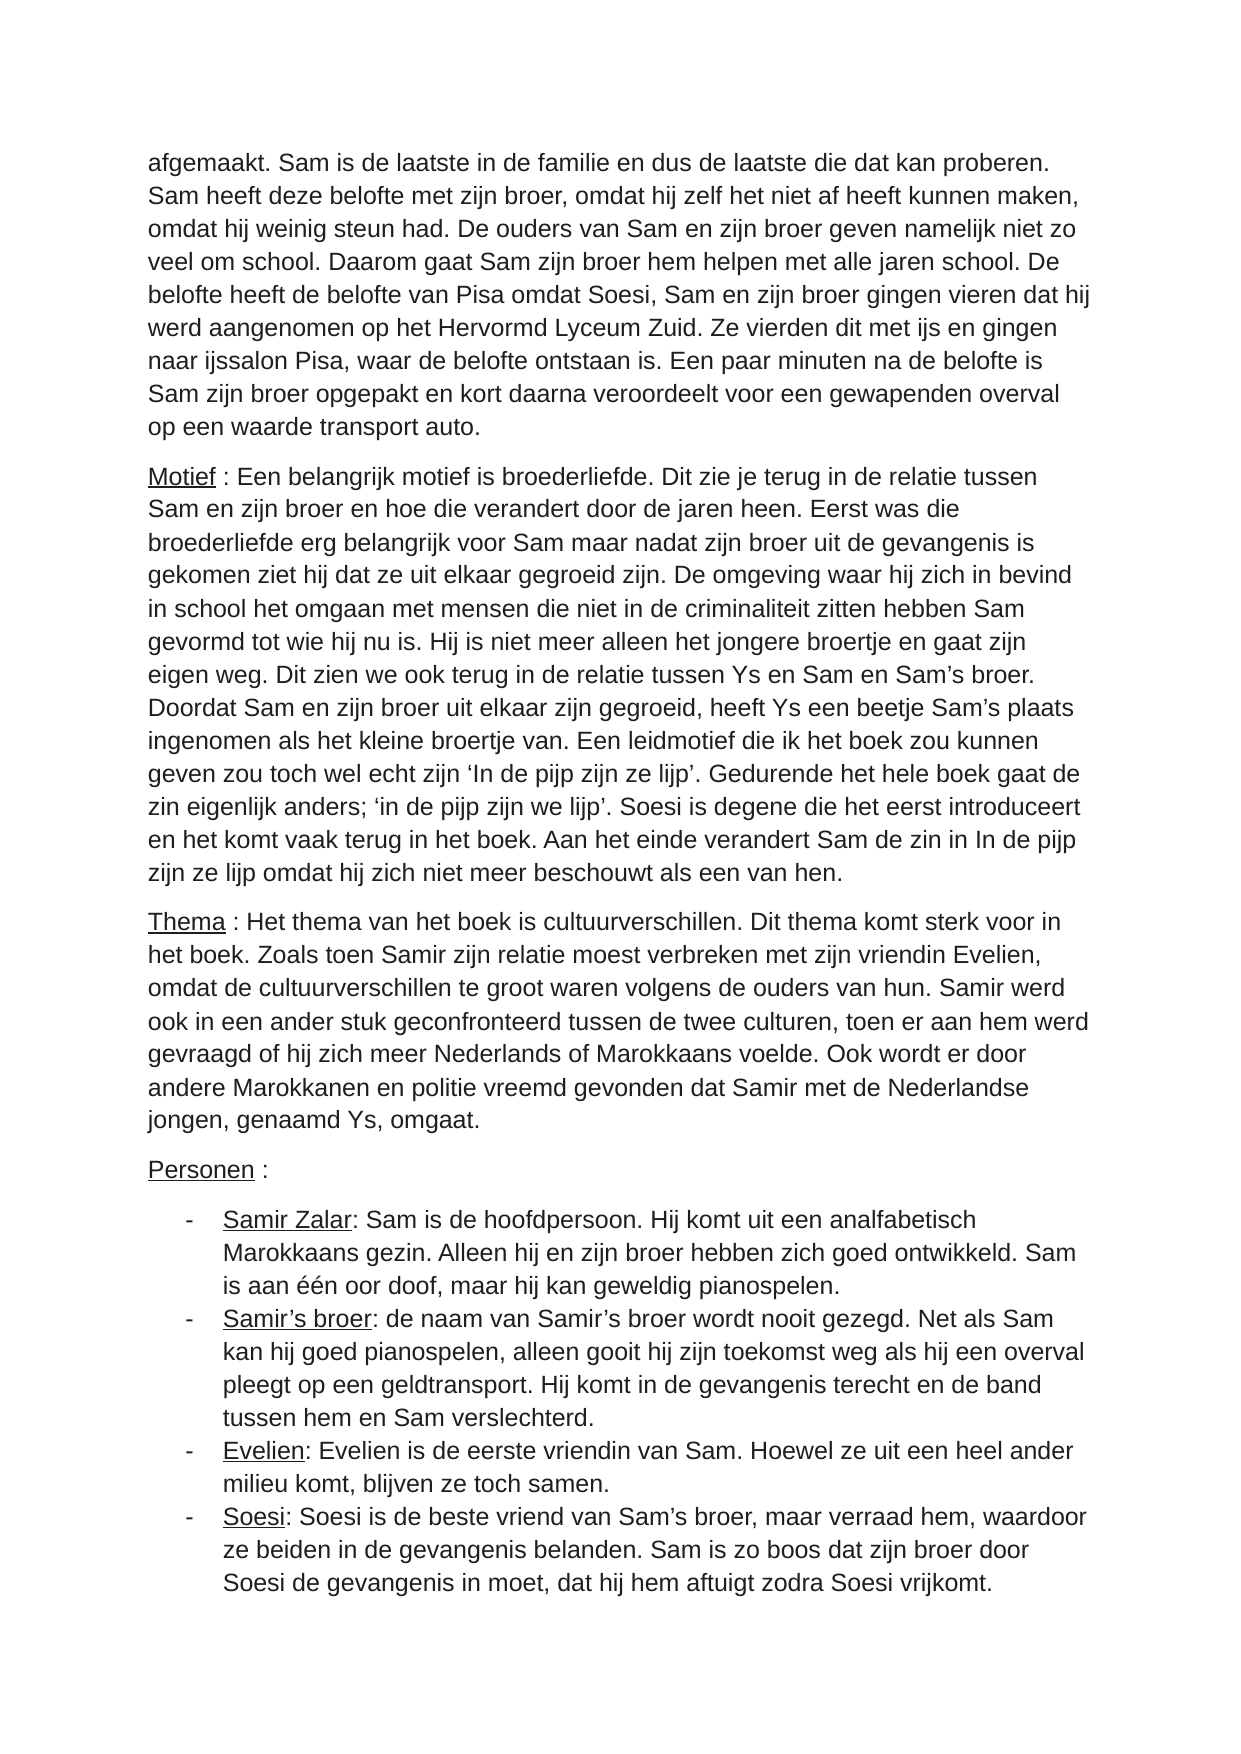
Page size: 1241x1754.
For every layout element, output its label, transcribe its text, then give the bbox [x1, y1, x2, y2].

list Samir Zalar: Sam is de hoofdpersoon. Hij komt uit een analfabetisch Marokkaans gezin. Alleen hij en zijn broer hebben zich goed ontwikkeld. Sam is aan één oor doof, maar hij kan geweldig pianospelen. [185, 1205, 1093, 1300]
text Thema : Het thema van het boek is cultuurverschillen. Dit thema komt sterk voor in het boek. Zoals toen Samir zijn relatie moest verbreken met zijn vriendin Evelien, omdat de cultuurverschillen te groot waren volgens de ouders van hun. Samir werd ook in een ander stuk geconfronteerd tussen de twee culturen, toen er aan hem werd gevraagd of hij zich meer Nederlands of Marokkaans voelde. Ook wordt er door andere Marokkanen en politie vreemd gevonden dat Samir met de Nederlandse jongen, genaamd Ys, omgaat. [148, 907, 1093, 1134]
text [148, 148, 1093, 441]
list Soesi: Soesi is de beste vriend van Sam’s broer, maar verraad hem, waardoor ze beiden in de gevangenis belanden. Sam is zo boos dat zijn broer door Soesi de gevangenis in moet, dat hij hem aftuigt zodra Soesi vrijkomt. [185, 1502, 1093, 1597]
list Samir’s broer: de naam van Samir’s broer wordt nooit gezegd. Net als Sam kan hij goed pianospelen, alleen gooit hij zijn toekomst weg als hij een overval pleegt op een geldtransport. Hij komt in de gevangenis terecht en de band tussen hem en Sam verslechterd. [185, 1304, 1093, 1432]
list Evelien: Evelien is de eerste vriendin van Sam. Hoewel ze uit een heel ander milieu komt, blijven ze toch samen. [185, 1436, 1093, 1498]
text Personen : [148, 1155, 1093, 1184]
text Motief : Een belangrijk motief is broederliefde. Dit zie je terug in de relatie tussen Sam en zijn broer en hoe die verandert door de jaren heen. Eerst was die broederliefde erg belangrijk voor Sam maar nadat zijn broer uit de gevangenis is gekomen ziet hij dat ze uit elkaar gegroeid zijn. De omgeving waar hij zich in bevind in school het omgaan met mensen die niet in de criminaliteit zitten hebben Sam gevormd tot wie hij nu is. Hij is niet meer alleen het jongere broertje en gaat zijn eigen weg. Dit zien we ook terug in de relatie tussen Ys en Sam en Sam’s broer. Doordat Sam en zijn broer uit elkaar zijn gegroeid, heeft Ys een beetje Sam’s plaats ingenomen als het kleine broertje van. Een leidmotief die ik het boek zou kunnen geven zou toch wel echt zijn ‘In de pijp zijn ze lijp’. Gedurende het hele boek gaat de zin eigenlijk anders; ‘in de pijp zijn we lijp’. Soesi is degene die het eerst introduceert en het komt vaak terug in het boek. Aan het einde verandert Sam de zin in In de pijp zijn ze lijp omdat hij zich niet meer beschouwt als een van hen. [148, 461, 1093, 886]
